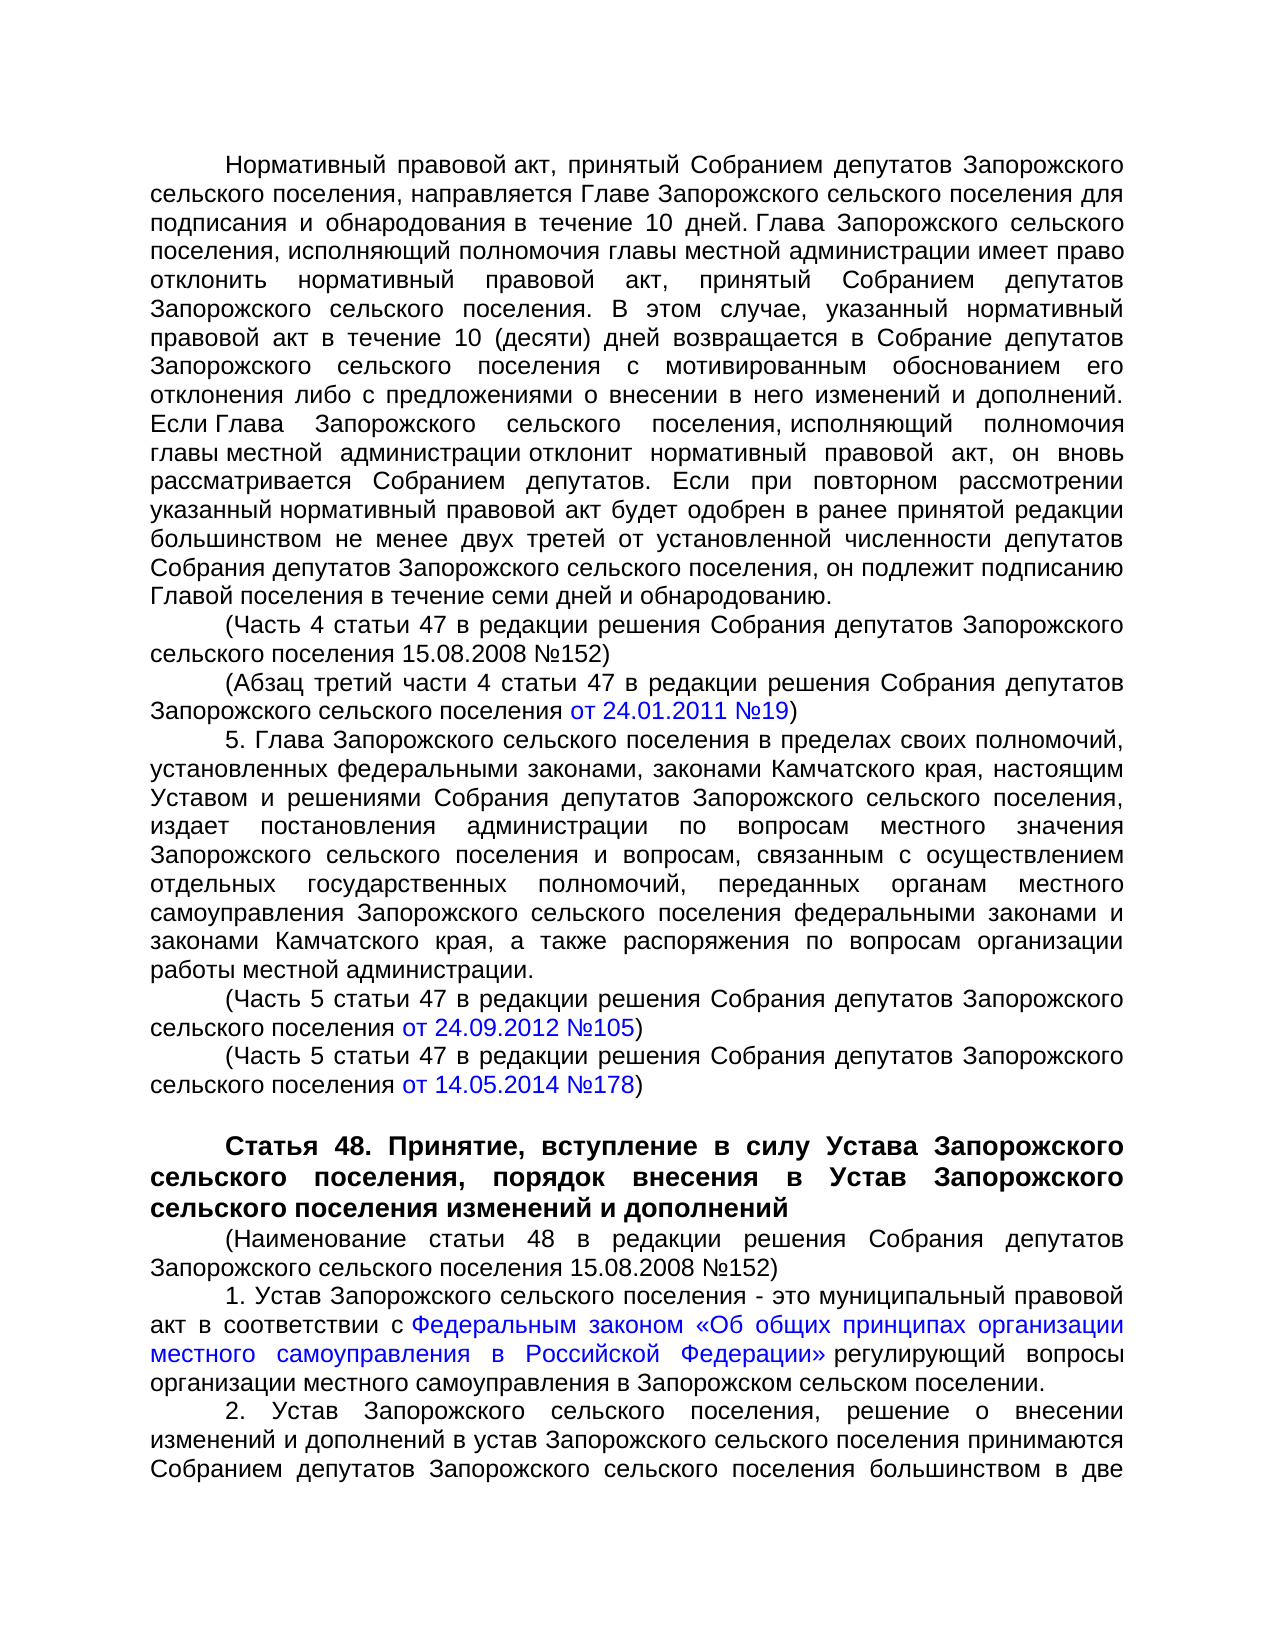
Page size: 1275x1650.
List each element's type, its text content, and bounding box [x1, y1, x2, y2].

text (Часть 5 статьи 47 в редакции решения Собрания депутатов Запорожского сельского поселения от 14.05.2014 №178) [150, 1041, 1125, 1099]
text (Наименование статьи 48 в редакции решения Собрания депутатов Запорожского сельского поселения 15.08.2008 №152) [150, 1224, 1125, 1281]
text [150, 1396, 1125, 1482]
text Нормативный правовой акт, принятый Собранием депутатов Запорожского сельского поселения, направляется Главе Запорожского сельского поселения для подписания и обнародования в течение 10 дней. Глава Запорожского сельского поселения, исполняющий полномочия главы местной администрации имеет право отклонить нормативный правовой акт, принятый Собранием депутатов Запорожского сельского поселения. В этом случае, указанный нормативный правовой акт в течение 10 (десяти) дней возвращается в Собрание депутатов Запорожского сельского поселения с мотивированным обоснованием его отклонения либо с предложениями о внесении в него изменений и дополнений. Если Глава Запорожского сельского поселения, исполняющий полномочия главы местной администрации отклонит нормативный правовой акт, он вновь рассматривается Собранием депутатов. Если при повторном рассмотрении указанный нормативный правовой акт будет одобрен в ранее принятой редакции большинством не менее двух третей от установленной численности депутатов Собрания депутатов Запорожского сельского поселения, он подлежит подписанию Главой поселения в течение семи дней и обнародованию. [150, 150, 1125, 610]
text (Часть 4 статьи 47 в редакции решения Собрания депутатов Запорожского сельского поселения 15.08.2008 №152) [150, 610, 1125, 667]
text (Часть 5 статьи 47 в редакции решения Собрания депутатов Запорожского сельского поселения от 24.09.2012 №105) [150, 984, 1125, 1041]
text Статья 48. Принятие, вступление в силу Устава Запорожского сельского поселения, порядок внесения в Устав Запорожского сельского поселения изменений и дополнений [150, 1130, 1125, 1224]
text 5. Глава Запорожского сельского поселения в пределах своих полномочий, установленных федеральными законами, законами Камчатского края, настоящим Уставом и решениями Собрания депутатов Запорожского сельского поселения, издает постановления администрации по вопросам местного значения Запорожского сельского поселения и вопросам, связанным с осуществлением отдельных государственных полномочий, переданных органам местного самоуправления Запорожского сельского поселения федеральными законами и законами Камчатского края, а также распоряжения по вопросам организации работы местной администрации. [150, 725, 1125, 984]
text (Абзац третий части 4 статьи 47 в редакции решения Собрания депутатов Запорожского сельского поселения от 24.01.2011 №19) [150, 667, 1125, 725]
text 1. Устав Запорожского сельского поселения - это муниципальный правовой акт в соответствии с Федеральным законом «Об общих принципах организации местного самоуправления в Российской Федерации» регулирующий вопросы организации местного самоуправления в Запорожском сельском поселении. [150, 1281, 1125, 1396]
